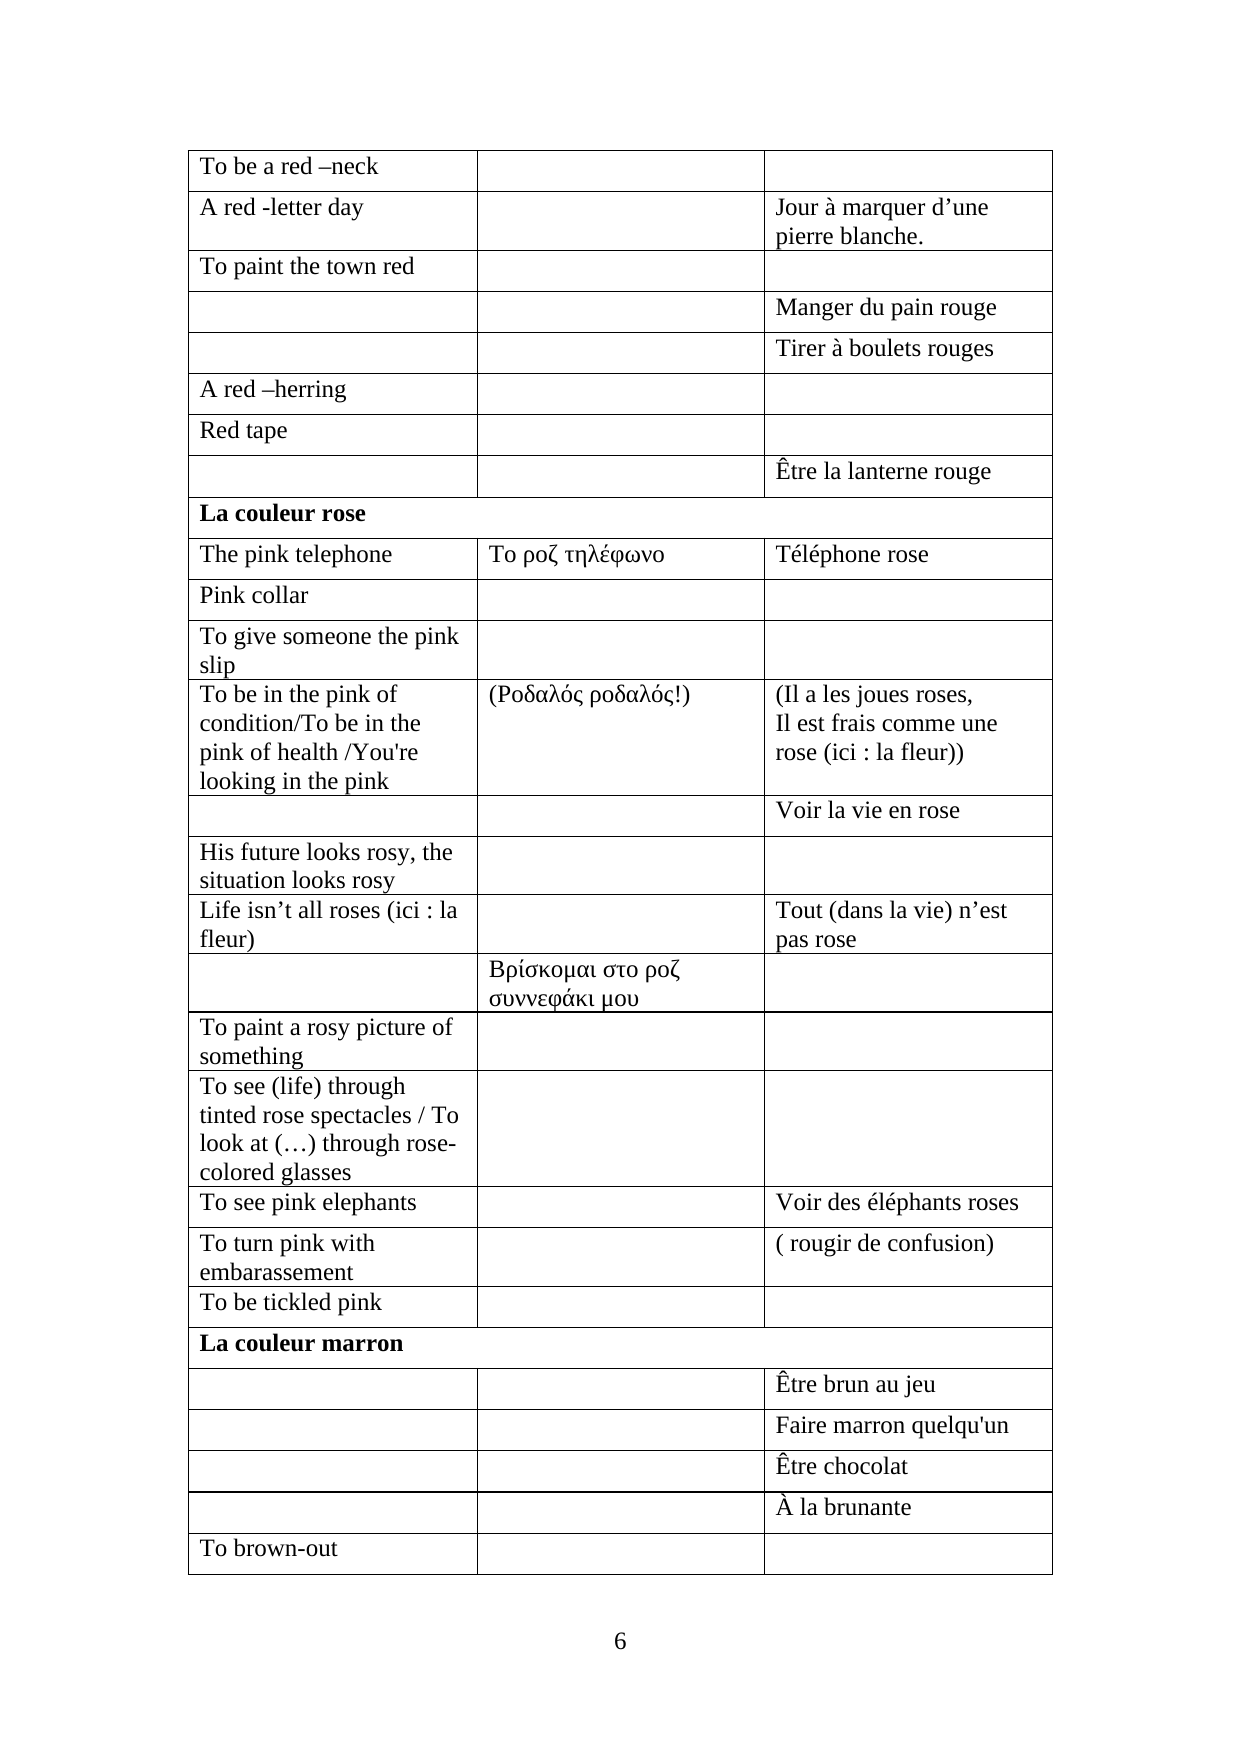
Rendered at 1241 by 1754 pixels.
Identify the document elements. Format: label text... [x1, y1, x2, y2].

table_cell [189, 1369, 477, 1409]
table_cell To be tickled pink [189, 1287, 477, 1327]
table_cell [765, 580, 1052, 620]
table_cell [189, 333, 477, 373]
table_cell (Il a les joues roses, Il est frais comme une rose (ici : la fleur)) [765, 680, 1052, 794]
table_cell [189, 796, 477, 836]
table_cell [765, 1071, 1052, 1186]
table_cell His future looks rosy, the situation looks rosy [189, 837, 477, 894]
table_cell Τo see pink elephants [189, 1187, 477, 1227]
table_cell [478, 456, 764, 497]
table_cell Tirer à boulets rouges [765, 333, 1052, 373]
table_cell [478, 837, 764, 894]
table_cell [478, 895, 764, 953]
table_cell [765, 1287, 1052, 1327]
table_cell [478, 1013, 764, 1070]
table_cell The pink telephone [189, 539, 477, 579]
table_cell Manger du pain rouge [765, 292, 1052, 332]
table_cell Être brun au jeu [765, 1369, 1052, 1409]
table_cell [478, 415, 764, 455]
table_cell [765, 415, 1052, 455]
table_cell To turn pink with embarassement [189, 1228, 477, 1286]
table_cell To see (life) through tinted rose spectacles / To look at (…) through rose-colored glasses [189, 1071, 477, 1186]
table_cell To give someone the pink slip [189, 621, 477, 678]
table_cell [189, 954, 477, 1011]
table_cell [765, 837, 1052, 894]
table_cell [478, 1451, 764, 1491]
table_cell To paint the town red [189, 251, 477, 291]
table_cell [189, 1493, 477, 1532]
table_cell [478, 1369, 764, 1409]
table_cell [478, 1287, 764, 1327]
table_cell Voir la vie en rose [765, 796, 1052, 836]
table_cell To be a red –neck [189, 151, 477, 191]
table_cell (Ροδαλός ροδαλός!) [478, 680, 764, 794]
table_cell Life isn’t all roses (ici : la fleur) [189, 895, 477, 953]
table_cell [765, 1534, 1052, 1574]
table_cell [478, 1228, 764, 1286]
table_cell ( rougir de confusion) [765, 1228, 1052, 1286]
table_cell [765, 1013, 1052, 1070]
table_cell [478, 374, 764, 414]
table_cell Voir des éléphants roses [765, 1187, 1052, 1227]
table_cell A red –herring [189, 374, 477, 414]
table_cell [478, 151, 764, 191]
table_cell Pink collar [189, 580, 477, 620]
table_cell To paint a rosy picture of something [189, 1013, 477, 1070]
table_cell [189, 292, 477, 332]
table_cell À la brunante [765, 1493, 1052, 1532]
table_cell [478, 292, 764, 332]
table_cell [478, 580, 764, 620]
table_cell [478, 796, 764, 836]
table_cell La couleur rose [189, 498, 1052, 538]
table_cell [478, 1071, 764, 1186]
table_cell [478, 1187, 764, 1227]
table_cell [478, 621, 764, 678]
table_cell [189, 456, 477, 497]
table_cell Téléphone rose [765, 539, 1052, 579]
table_cell [478, 1410, 764, 1450]
table_cell [478, 192, 764, 250]
table_cell [478, 251, 764, 291]
table_cell Jour à marquer d’une pierre blanche. [765, 192, 1052, 250]
table_cell [765, 621, 1052, 678]
table_cell [478, 1493, 764, 1532]
table_cell Bρίσκομαι στο ροζ συννεφάκι μου [478, 954, 764, 1011]
table_cell [765, 954, 1052, 1011]
table_cell [765, 251, 1052, 291]
table_cell Tout (dans la vie) n’est pas rose [765, 895, 1052, 953]
table_cell A red -letter day [189, 192, 477, 250]
table_cell Être la lanterne rouge [765, 456, 1052, 497]
table_cell [478, 333, 764, 373]
table_cell [478, 1534, 764, 1574]
table_cell [765, 374, 1052, 414]
table_cell Το ροζ τηλέφωνο [478, 539, 764, 579]
table_cell [765, 151, 1052, 191]
table_cell To be in the pink of condition/To be in the pink of health /You're looking in the pink [189, 680, 477, 794]
table_cell Être chocolat [765, 1451, 1052, 1491]
table_cell La couleur marron [189, 1328, 1052, 1368]
table_cell [189, 1451, 477, 1491]
table_cell Red tape [189, 415, 477, 455]
table_cell Faire marron quelqu'un [765, 1410, 1052, 1450]
table_cell [189, 1410, 477, 1450]
table_cell To brown-out [189, 1534, 477, 1574]
